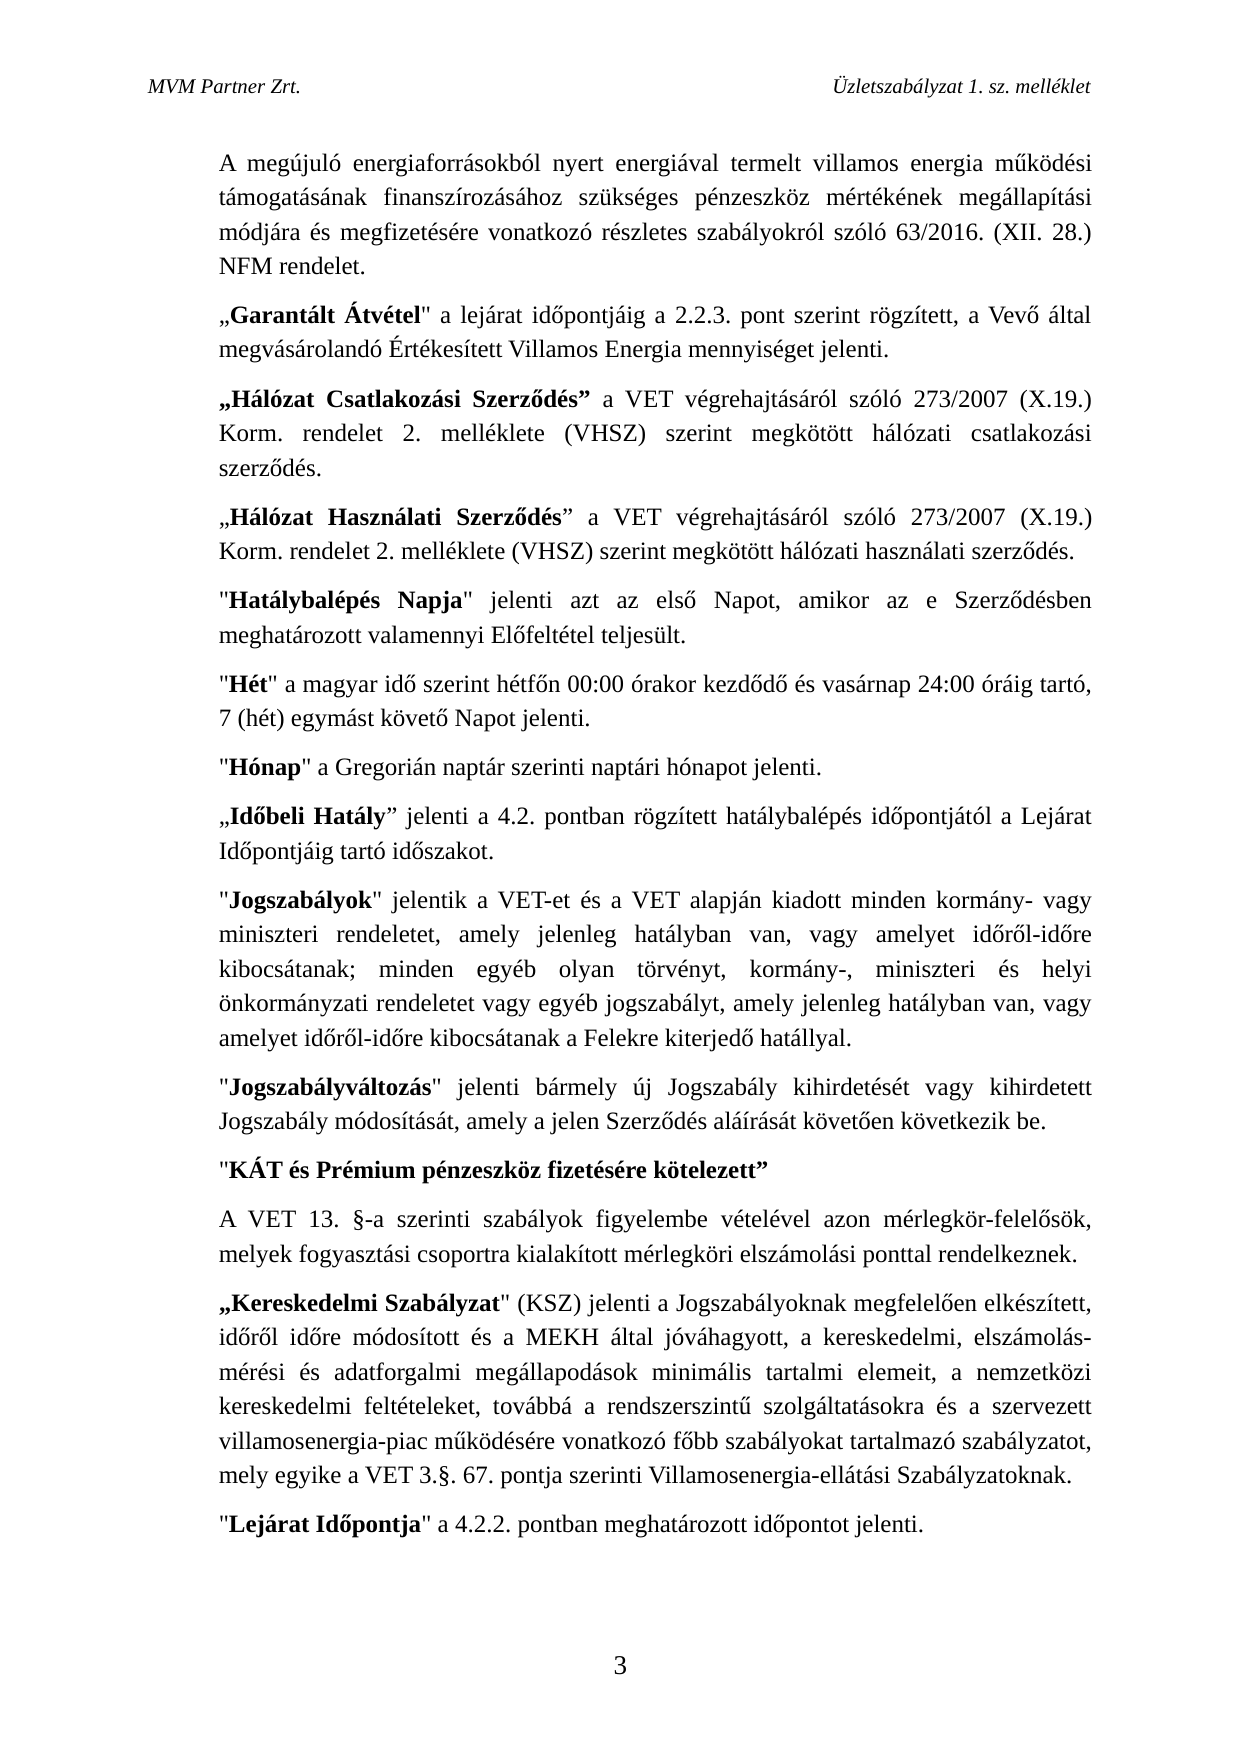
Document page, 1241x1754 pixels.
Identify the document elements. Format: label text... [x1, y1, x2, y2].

text „Hálózat Használati Szerződés” a VET végrehajtásáról szóló 273/2007 (X.19.) Korm. rendelet 2. melléklete (VHSZ) szerint megkötött hálózati használati szerződés. [218, 502, 1093, 565]
text A VET 13. §-a szerinti szabályok figyelembe vételével azon mérlegkör-felelősök, melyek fogyasztási csoportra kialakított mérlegköri elszámolási ponttal rendelkeznek. [218, 1204, 1093, 1268]
text "KÁT és Prémium pénzeszköz fizetésére kötelezett” [218, 1155, 1093, 1184]
text "Jogszabályváltozás" jelenti bármely új Jogszabály kihirdetését vagy kihirdetett Jogszabály módosítását, amely a jelen Szerződés aláírását követően következik be. [218, 1072, 1093, 1135]
text A megújuló energiaforrásokból nyert energiával termelt villamos energia működési támogatásának finanszírozásához szükséges pénzeszköz mértékének megállapítási módjára és megfizetésére vonatkozó részletes szabályokról szóló 63/2016. (XII. 28.) NFM rendelet. [218, 148, 1093, 280]
text "Lejárat Időpontja" a 4.2.2. pontban meghatározott időpontot jelenti. [218, 1509, 1093, 1538]
text „Garantált Átvétel" a lejárat időpontjáig a 2.2.3. pont szerint rögzített, a Vevő által megvásárolandó Értékesített Villamos Energia mennyiséget jelenti. [218, 300, 1093, 363]
text "Hét" a magyar idő szerint hétfőn 00:00 órakor kezdődő és vasárnap 24:00 óráig tartó, 7 (hét) egymást követő Napot jelenti. [218, 669, 1093, 732]
text "Hónap" a Gregorián naptár szerinti naptári hónapot jelenti. [218, 752, 1093, 781]
text „Kereskedelmi Szabályzat" (KSZ) jelenti a Jogszabályoknak megfelelően elkészített, időről időre módosított és a MEKH által jóváhagyott, a kereskedelmi, elszámolás-mérési és adatforgalmi megállapodások minimális tartalmi elemeit, a nemzetközi kereskedelmi feltételeket, továbbá a rendszerszintű szolgáltatásokra és a szervezett villamosenergia-piac működésére vonatkozó főbb szabályokat tartalmazó szabályzatot, mely egyike a VET 3.§. 67. pontja szerinti Villamosenergia-ellátási Szabályzatoknak. [218, 1288, 1093, 1489]
text „Hálózat Csatlakozási Szerződés” a VET végrehajtásáról szóló 273/2007 (X.19.) Korm. rendelet 2. melléklete (VHSZ) szerint megkötött hálózati csatlakozási szerződés. [218, 384, 1093, 481]
text "Jogszabályok" jelentik a VET-et és a VET alapján kiadott minden kormány- vagy miniszteri rendeletet, amely jelenleg hatályban van, vagy amelyet időről-időre kibocsátanak; minden egyéb olyan törvényt, kormány-, miniszteri és helyi önkormányzati rendeletet vagy egyéb jogszabályt, amely jelenleg hatályban van, vagy amelyet időről-időre kibocsátanak a Felekre kiterjedő hatállyal. [218, 885, 1093, 1052]
text „Időbeli Hatály” jelenti a 4.2. pontban rögzített hatálybalépés időpontjától a Lejárat Időpontjáig tartó időszakot. [218, 801, 1093, 864]
text "Hatálybalépés Napja" jelenti azt az első Napot, amikor az e Szerződésben meghatározott valamennyi Előfeltétel teljesült. [218, 585, 1093, 648]
